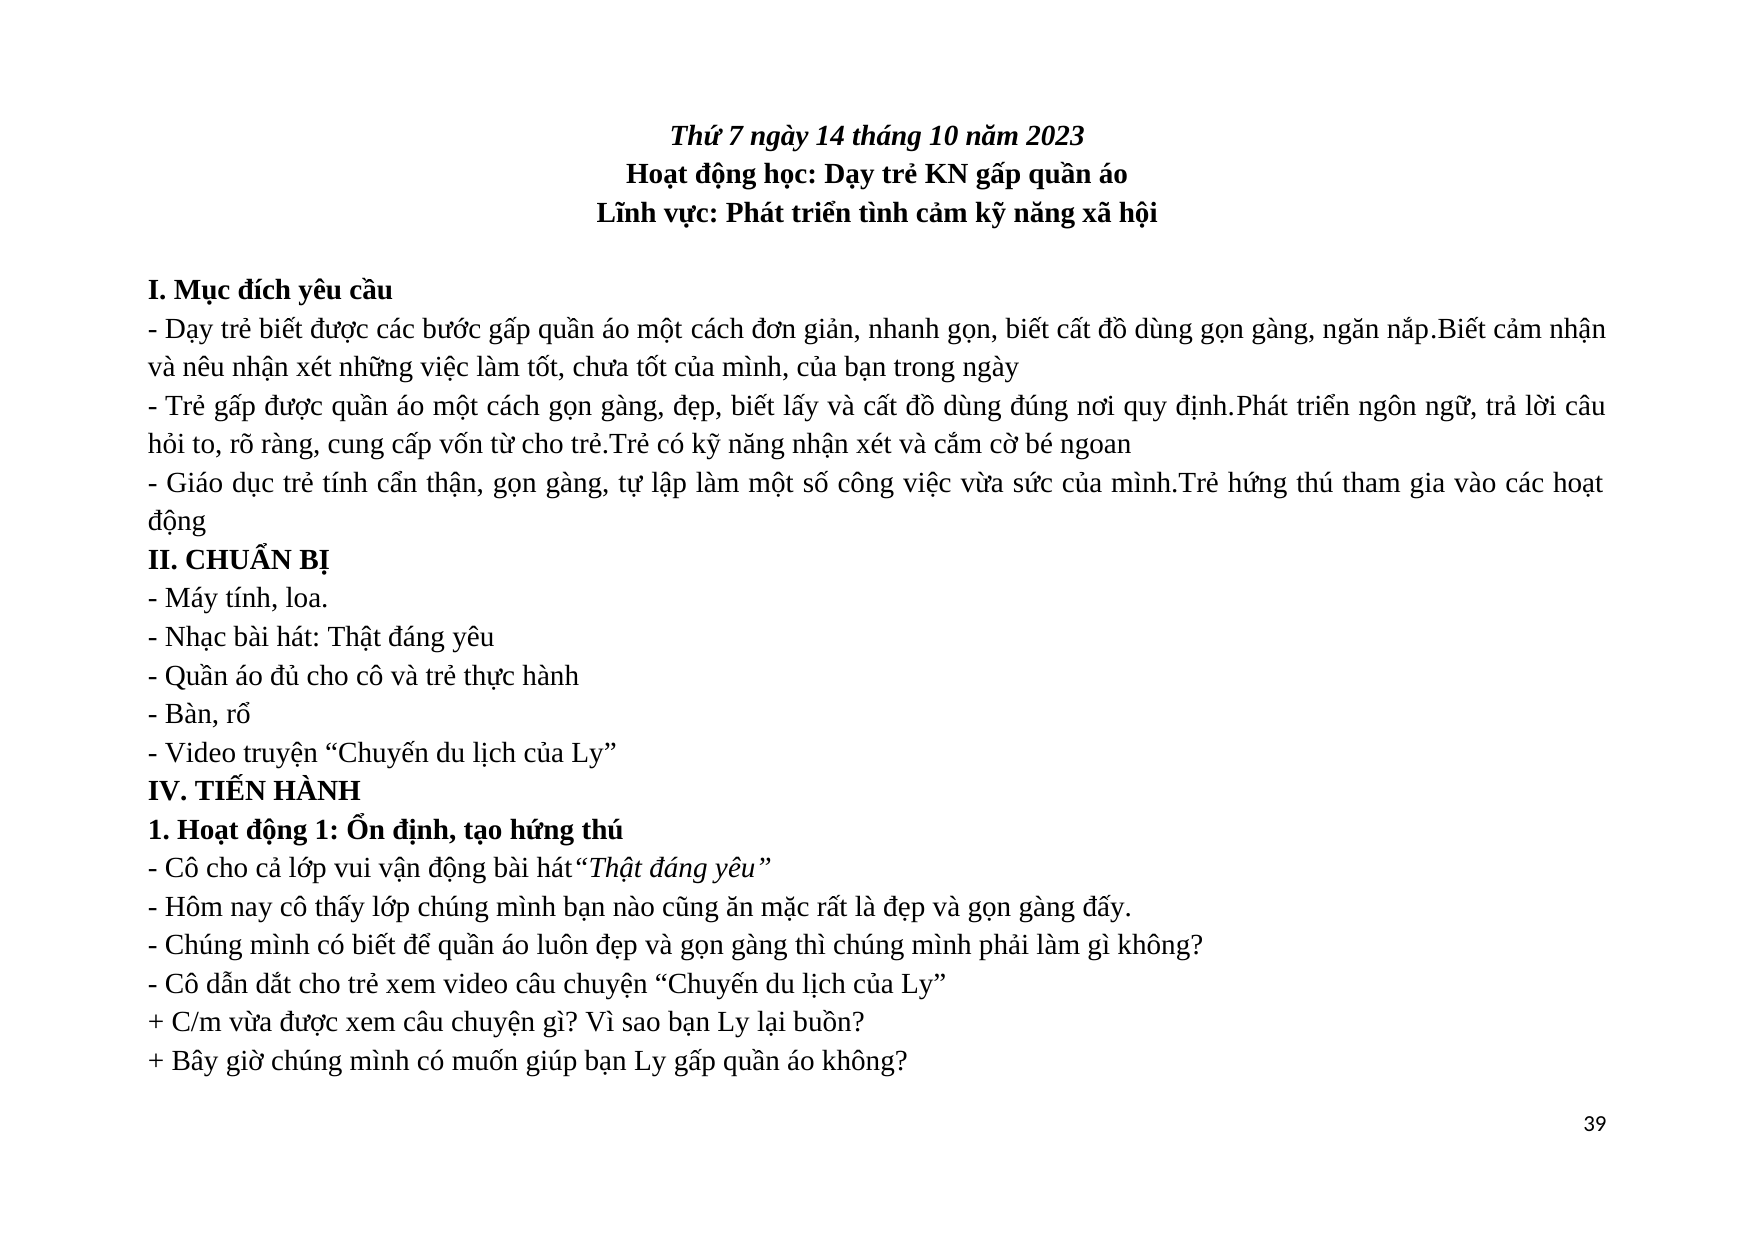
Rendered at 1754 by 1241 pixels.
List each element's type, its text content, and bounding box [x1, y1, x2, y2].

text Thứ 7 ngày 14 tháng 10 năm 2023 [148, 118, 1606, 152]
text Hoạt động học: Dạy trẻ KN gấp quần áo [148, 157, 1606, 190]
text - Trẻ gấp được quần áo một cách gọn gàng, đẹp, biết lấy và cất đồ dùng đúng nơi quy định.Phát triển ngôn ngữ, trả lời câu hỏi to, rõ ràng, cung cấp vốn từ cho trẻ.Trẻ có kỹ năng nhận xét và cắm cờ bé ngoan [148, 388, 1606, 460]
text II. CHUẨN BỊ [148, 542, 1606, 576]
text - Quần áo đủ cho cô và trẻ thực hành [148, 658, 1606, 691]
text - Máy tính, loa. [148, 581, 1606, 614]
text + C/m vừa được xem câu chuyện gì? Vì sao bạn Ly lại buồn? [148, 1004, 1606, 1038]
text - Cô cho cả lớp vui vận động bài hát“Thật đáng yêu” [148, 850, 1606, 884]
text Lĩnh vực: Phát triển tình cảm kỹ năng xã hội [148, 195, 1606, 229]
text - Chúng mình có biết để quần áo luôn đẹp và gọn gàng thì chúng mình phải làm gì không? [148, 927, 1606, 961]
text - Cô dẫn dắt cho trẻ xem video câu chuyện “Chuyến du lịch của Ly” [148, 966, 1606, 999]
text I. Mục đích yêu cầu [148, 272, 1606, 306]
text - Giáo dục trẻ tính cẩn thận, gọn gàng, tự lập làm một số công việc vừa sức của mình.Trẻ hứng thú tham gia vào các hoạt động [148, 465, 1606, 537]
text - Bàn, rổ [148, 696, 1606, 730]
text + Bây giờ chúng mình có muốn giúp bạn Ly gấp quần áo không? [148, 1043, 1606, 1077]
text - Dạy trẻ biết được các bước gấp quần áo một cách đơn giản, nhanh gọn, biết cất đồ dùng gọn gàng, ngăn nắp.Biết cảm nhận và nêu nhận xét những việc làm tốt, chưa tốt của mình, của bạn trong ngày [148, 311, 1606, 383]
text - Hôm nay cô thấy lớp chúng mình bạn nào cũng ăn mặc rất là đẹp và gọn gàng đấy. [148, 889, 1606, 922]
text 1. Hoạt động 1: Ổn định, tạo hứng thú [148, 812, 1606, 845]
text - Nhạc bài hát: Thật đáng yêu [148, 619, 1606, 653]
text - Video truyện “Chuyến du lịch của Ly” [148, 735, 1606, 768]
text IV. TIẾN HÀNH [148, 773, 1606, 807]
